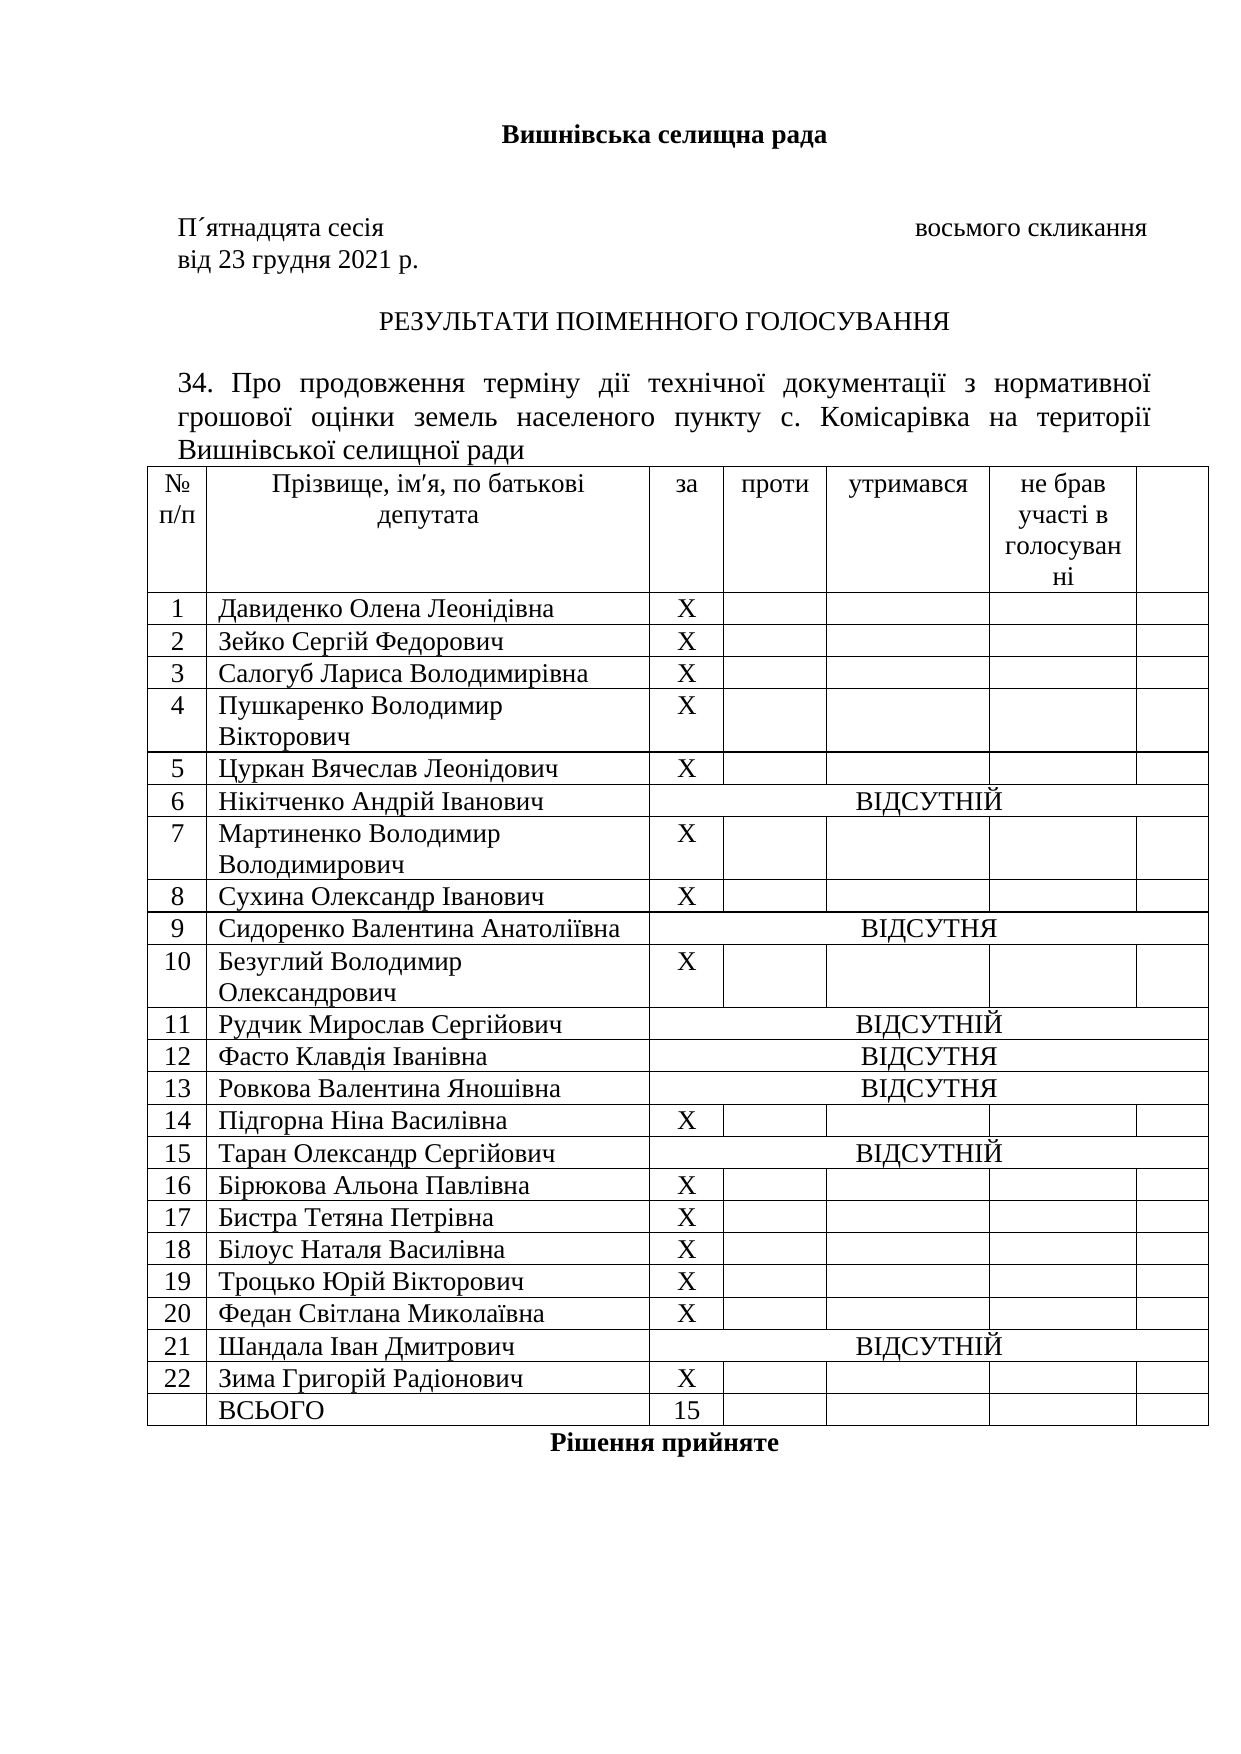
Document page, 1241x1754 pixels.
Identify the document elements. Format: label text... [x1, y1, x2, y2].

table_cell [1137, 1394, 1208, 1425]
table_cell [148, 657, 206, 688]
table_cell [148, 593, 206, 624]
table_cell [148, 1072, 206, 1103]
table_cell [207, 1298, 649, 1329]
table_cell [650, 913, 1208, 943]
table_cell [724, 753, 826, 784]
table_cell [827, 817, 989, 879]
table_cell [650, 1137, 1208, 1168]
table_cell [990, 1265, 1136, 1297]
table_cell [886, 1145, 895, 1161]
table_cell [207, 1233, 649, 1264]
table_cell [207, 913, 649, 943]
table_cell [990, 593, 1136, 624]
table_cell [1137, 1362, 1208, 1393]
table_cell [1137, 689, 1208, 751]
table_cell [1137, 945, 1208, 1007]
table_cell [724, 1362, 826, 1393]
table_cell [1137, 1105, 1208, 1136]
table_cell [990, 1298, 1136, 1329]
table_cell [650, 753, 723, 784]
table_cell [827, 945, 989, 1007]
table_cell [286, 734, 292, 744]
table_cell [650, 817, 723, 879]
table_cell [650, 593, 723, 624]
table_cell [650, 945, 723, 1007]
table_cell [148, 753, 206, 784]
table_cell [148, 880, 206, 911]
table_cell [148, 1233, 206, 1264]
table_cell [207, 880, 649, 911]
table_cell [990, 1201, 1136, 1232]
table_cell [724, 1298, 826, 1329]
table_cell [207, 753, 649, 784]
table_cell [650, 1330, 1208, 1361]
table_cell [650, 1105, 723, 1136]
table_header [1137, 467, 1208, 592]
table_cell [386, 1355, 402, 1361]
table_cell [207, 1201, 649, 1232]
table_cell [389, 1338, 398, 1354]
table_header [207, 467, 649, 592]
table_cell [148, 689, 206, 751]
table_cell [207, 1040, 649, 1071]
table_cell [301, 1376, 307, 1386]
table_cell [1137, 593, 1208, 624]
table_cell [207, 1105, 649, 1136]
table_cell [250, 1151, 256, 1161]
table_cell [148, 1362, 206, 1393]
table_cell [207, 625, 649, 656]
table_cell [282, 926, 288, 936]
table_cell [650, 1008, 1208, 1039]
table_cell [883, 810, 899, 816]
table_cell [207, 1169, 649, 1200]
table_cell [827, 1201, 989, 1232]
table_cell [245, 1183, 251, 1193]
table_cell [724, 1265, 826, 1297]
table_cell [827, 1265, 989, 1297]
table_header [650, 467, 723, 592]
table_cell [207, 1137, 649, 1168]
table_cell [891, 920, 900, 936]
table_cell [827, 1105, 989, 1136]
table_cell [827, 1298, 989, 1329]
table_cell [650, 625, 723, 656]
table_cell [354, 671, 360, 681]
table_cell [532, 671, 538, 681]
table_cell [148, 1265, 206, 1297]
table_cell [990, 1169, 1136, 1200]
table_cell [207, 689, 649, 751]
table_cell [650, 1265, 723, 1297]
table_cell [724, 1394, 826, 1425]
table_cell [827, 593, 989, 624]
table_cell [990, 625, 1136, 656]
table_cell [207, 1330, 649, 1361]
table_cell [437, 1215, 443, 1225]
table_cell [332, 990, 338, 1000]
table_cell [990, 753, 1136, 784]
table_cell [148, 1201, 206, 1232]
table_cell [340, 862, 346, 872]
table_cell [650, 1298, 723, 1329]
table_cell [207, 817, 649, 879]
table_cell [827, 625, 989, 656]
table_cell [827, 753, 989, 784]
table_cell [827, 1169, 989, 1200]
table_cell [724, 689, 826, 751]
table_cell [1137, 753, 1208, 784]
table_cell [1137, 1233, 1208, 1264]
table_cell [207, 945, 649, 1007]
text від 23 грудня 2021 р. [177, 243, 1152, 274]
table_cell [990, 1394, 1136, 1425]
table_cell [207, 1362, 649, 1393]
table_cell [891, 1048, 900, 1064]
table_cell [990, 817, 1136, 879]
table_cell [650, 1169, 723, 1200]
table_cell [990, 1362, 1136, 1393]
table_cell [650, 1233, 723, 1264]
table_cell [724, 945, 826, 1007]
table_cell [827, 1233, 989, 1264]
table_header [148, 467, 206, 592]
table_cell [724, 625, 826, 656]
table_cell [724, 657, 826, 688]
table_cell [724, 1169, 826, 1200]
text 34. Про продовження терміну дії технічної документації з нормативної грошової оцінки земель населеного пункту с. Комісарівка на території Вишнівської селищної ради [177, 365, 1152, 466]
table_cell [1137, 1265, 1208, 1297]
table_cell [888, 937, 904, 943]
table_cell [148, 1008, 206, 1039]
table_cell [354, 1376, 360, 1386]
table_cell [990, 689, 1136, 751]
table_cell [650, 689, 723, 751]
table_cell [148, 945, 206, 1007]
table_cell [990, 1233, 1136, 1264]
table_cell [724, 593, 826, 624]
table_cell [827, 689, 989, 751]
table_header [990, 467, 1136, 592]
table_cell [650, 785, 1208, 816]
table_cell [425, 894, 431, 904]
text Вишнівська селищна рада [177, 118, 1152, 149]
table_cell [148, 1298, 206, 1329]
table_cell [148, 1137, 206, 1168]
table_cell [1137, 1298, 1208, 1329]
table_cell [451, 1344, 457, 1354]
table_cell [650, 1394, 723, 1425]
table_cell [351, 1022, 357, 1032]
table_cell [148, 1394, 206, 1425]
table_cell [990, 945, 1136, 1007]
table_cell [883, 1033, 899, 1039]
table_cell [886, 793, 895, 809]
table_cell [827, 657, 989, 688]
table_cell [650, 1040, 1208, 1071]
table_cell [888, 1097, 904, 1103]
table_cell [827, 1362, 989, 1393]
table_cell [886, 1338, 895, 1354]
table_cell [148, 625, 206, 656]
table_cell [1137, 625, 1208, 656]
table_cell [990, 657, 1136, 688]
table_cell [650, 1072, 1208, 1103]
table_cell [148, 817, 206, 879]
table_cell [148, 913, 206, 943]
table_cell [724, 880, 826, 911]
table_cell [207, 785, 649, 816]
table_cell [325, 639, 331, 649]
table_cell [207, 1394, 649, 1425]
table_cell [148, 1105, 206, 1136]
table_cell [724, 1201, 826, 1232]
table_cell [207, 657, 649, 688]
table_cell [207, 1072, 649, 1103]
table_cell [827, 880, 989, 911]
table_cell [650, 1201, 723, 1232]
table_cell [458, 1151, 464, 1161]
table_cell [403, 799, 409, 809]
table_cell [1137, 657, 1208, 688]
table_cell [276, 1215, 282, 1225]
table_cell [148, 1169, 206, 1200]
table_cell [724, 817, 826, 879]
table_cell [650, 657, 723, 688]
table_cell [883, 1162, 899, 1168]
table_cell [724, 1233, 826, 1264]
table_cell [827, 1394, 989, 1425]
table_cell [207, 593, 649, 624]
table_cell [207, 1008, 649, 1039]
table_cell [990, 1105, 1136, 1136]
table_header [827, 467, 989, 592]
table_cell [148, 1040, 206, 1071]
text Рішення прийняте [177, 1426, 1152, 1457]
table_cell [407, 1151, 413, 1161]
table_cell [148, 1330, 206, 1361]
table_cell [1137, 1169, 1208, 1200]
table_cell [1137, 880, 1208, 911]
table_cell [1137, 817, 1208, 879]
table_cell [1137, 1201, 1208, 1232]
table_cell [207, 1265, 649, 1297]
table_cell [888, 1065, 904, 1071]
text РЕЗУЛЬТАТИ ПОІМЕННОГО ГОЛОСУВАННЯ [177, 305, 1152, 336]
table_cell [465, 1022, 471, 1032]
text П´ятнадцята сесія восьмого скликання [177, 212, 1152, 243]
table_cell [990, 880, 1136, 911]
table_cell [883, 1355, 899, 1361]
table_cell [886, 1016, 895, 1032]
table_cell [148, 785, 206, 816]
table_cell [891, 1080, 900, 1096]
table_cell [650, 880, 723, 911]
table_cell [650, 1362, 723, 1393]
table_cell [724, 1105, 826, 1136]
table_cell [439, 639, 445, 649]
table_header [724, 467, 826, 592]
